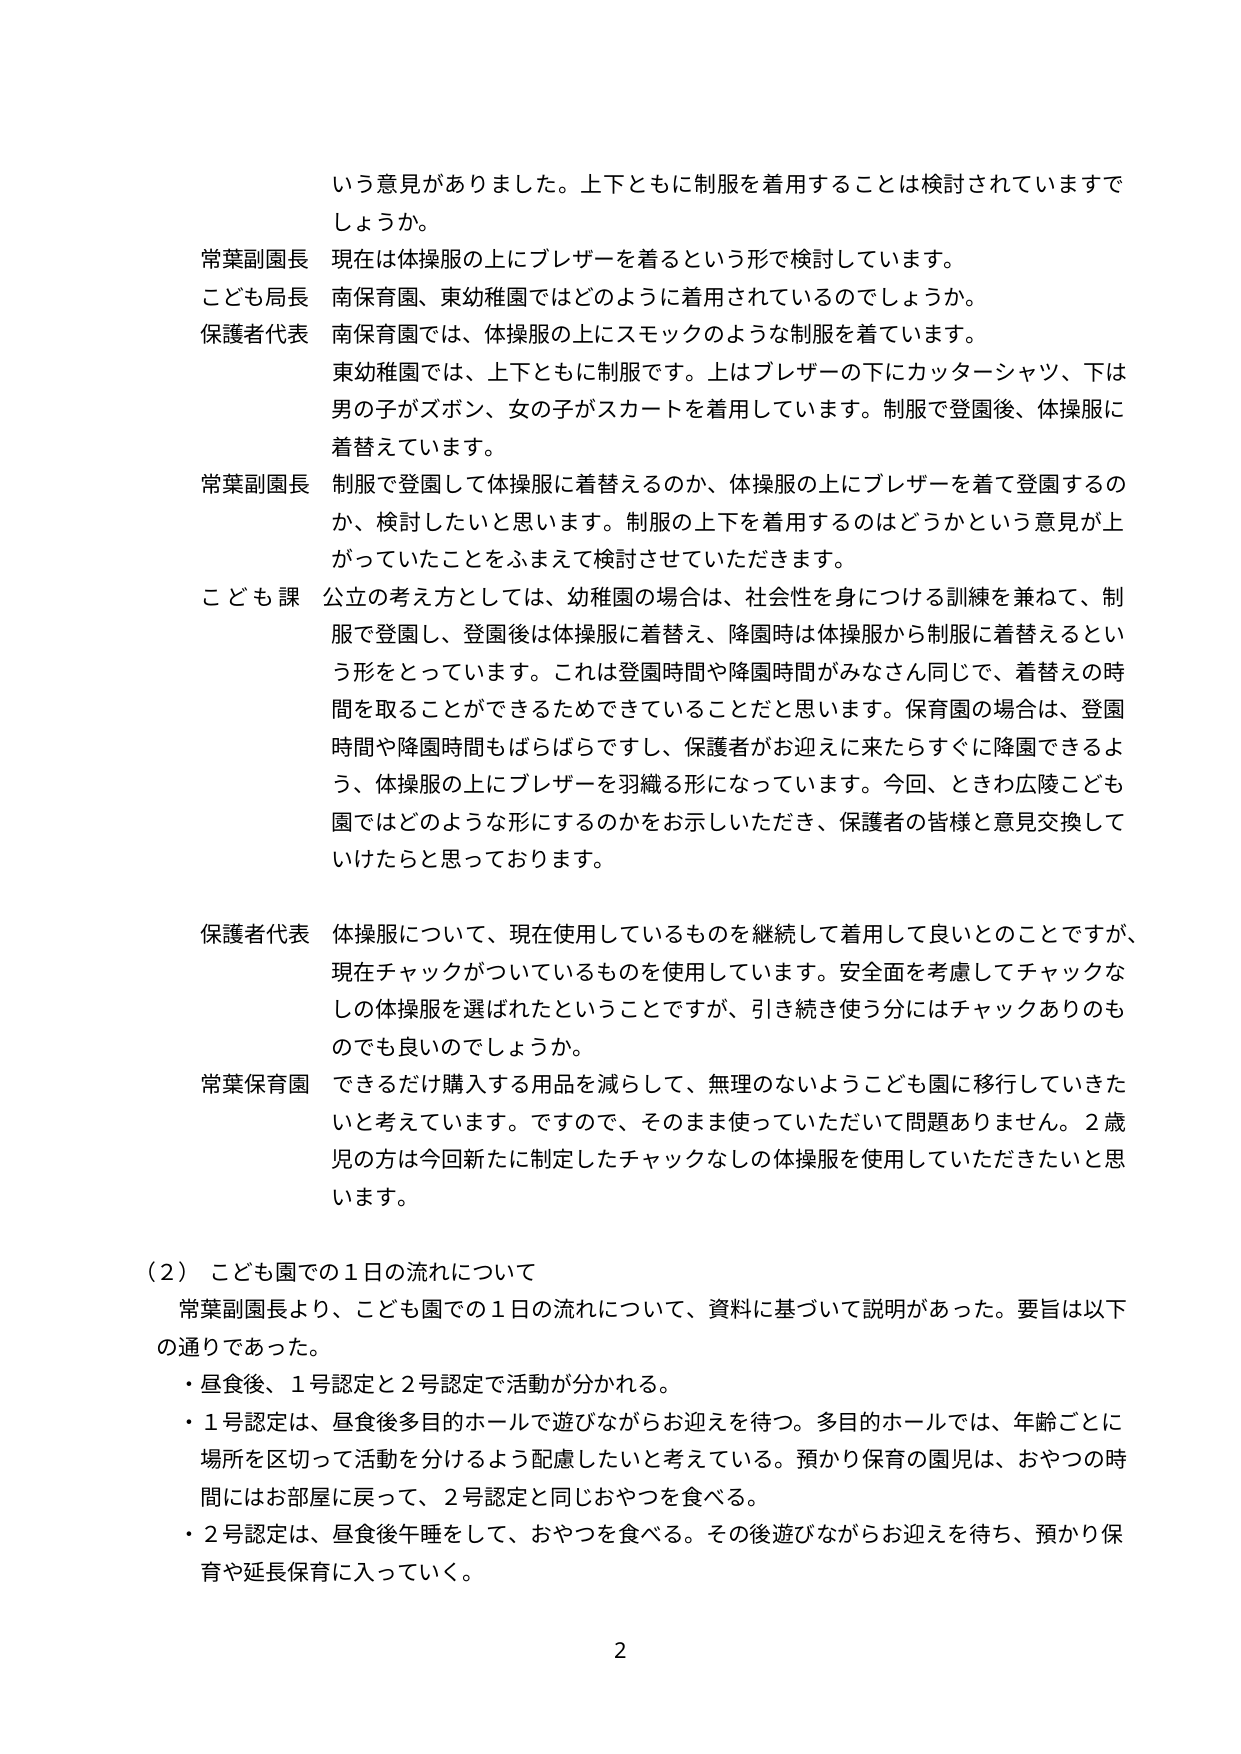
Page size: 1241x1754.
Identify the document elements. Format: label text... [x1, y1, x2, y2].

text 常葉保育園 できるだけ購入する用品を減らして、無理のないようこども園に移行していきたいと考えています。ですので、そのまま使っていただいて問題ありません。２歳児の方は今回新たに制定したチャックなしの体操服を使用していただきたいと思います。 [200, 1064, 1128, 1214]
text ・昼食後、１号認定と２号認定で活動が分かれる。 [112, 1364, 1128, 1402]
text 常葉副園長 制服で登園して体操服に着替えるのか、体操服の上にブレザーを着て登園するのか、検討したいと思います。制服の上下を着用するのはどうかという意見が上がっていたことをふまえて検討させていただきます。 [200, 464, 1128, 577]
text 常葉副園長より、こども園での１日の流れについて、資料に基づいて説明があった。要旨は以下の通りであった。 [156, 1289, 1128, 1364]
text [200, 164, 1128, 239]
text 東幼稚園では、上下ともに制服です。上はブレザーの下にカッターシャツ、下は男の子がズボン、女の子がスカートを着用しています。制服で登園後、体操服に着替えています。 [200, 352, 1128, 464]
text ・１号認定は、昼食後多目的ホールで遊びながらお迎えを待つ。多目的ホールでは、年齢ごとに場所を区切って活動を分けるよう配慮したいと考えている。預かり保育の園児は、おやつの時間にはお部屋に戻って、２号認定と同じおやつを食べる。 [112, 1402, 1128, 1514]
text 保護者代表 南保育園では、体操服の上にスモックのような制服を着ています。 [200, 314, 1128, 352]
text こども局長 南保育園、東幼稚園ではどのように着用されているのでしょうか。 [200, 277, 1128, 314]
text ・２号認定は、昼食後午睡をして、おやつを食べる。その後遊びながらお迎えを待ち、預かり保育や延長保育に入っていく。 [112, 1514, 1128, 1589]
text 常葉副園長 現在は体操服の上にブレザーを着るという形で検討しています。 [200, 239, 1128, 277]
list こども園での１日の流れについて [134, 1252, 1128, 1289]
text こども課 公立の考え方としては、幼稚園の場合は、社会性を身につける訓練を兼ねて、制服で登園し、登園後は体操服に着替え、降園時は体操服から制服に着替えるという形をとっています。これは登園時間や降園時間がみなさん同じで、着替えの時間を取ることができるためできていることだと思います。保育園の場合は、登園時間や降園時間もばらばらですし、保護者がお迎えに来たらすぐに降園できるよう、体操服の上にブレザーを羽織る形になっています。今回、ときわ広陵こども園ではどのような形にするのかをお示しいただき、保護者の皆様と意見交換していけたらと思っております。 [200, 577, 1128, 877]
text 保護者代表 体操服について、現在使用しているものを継続して着用して良いとのことですが、現在チャックがついているものを使用しています。安全面を考慮してチャックなしの体操服を選ばれたということですが、引き続き使う分にはチャックありのものでも良いのでしょうか。 [200, 914, 1128, 1064]
